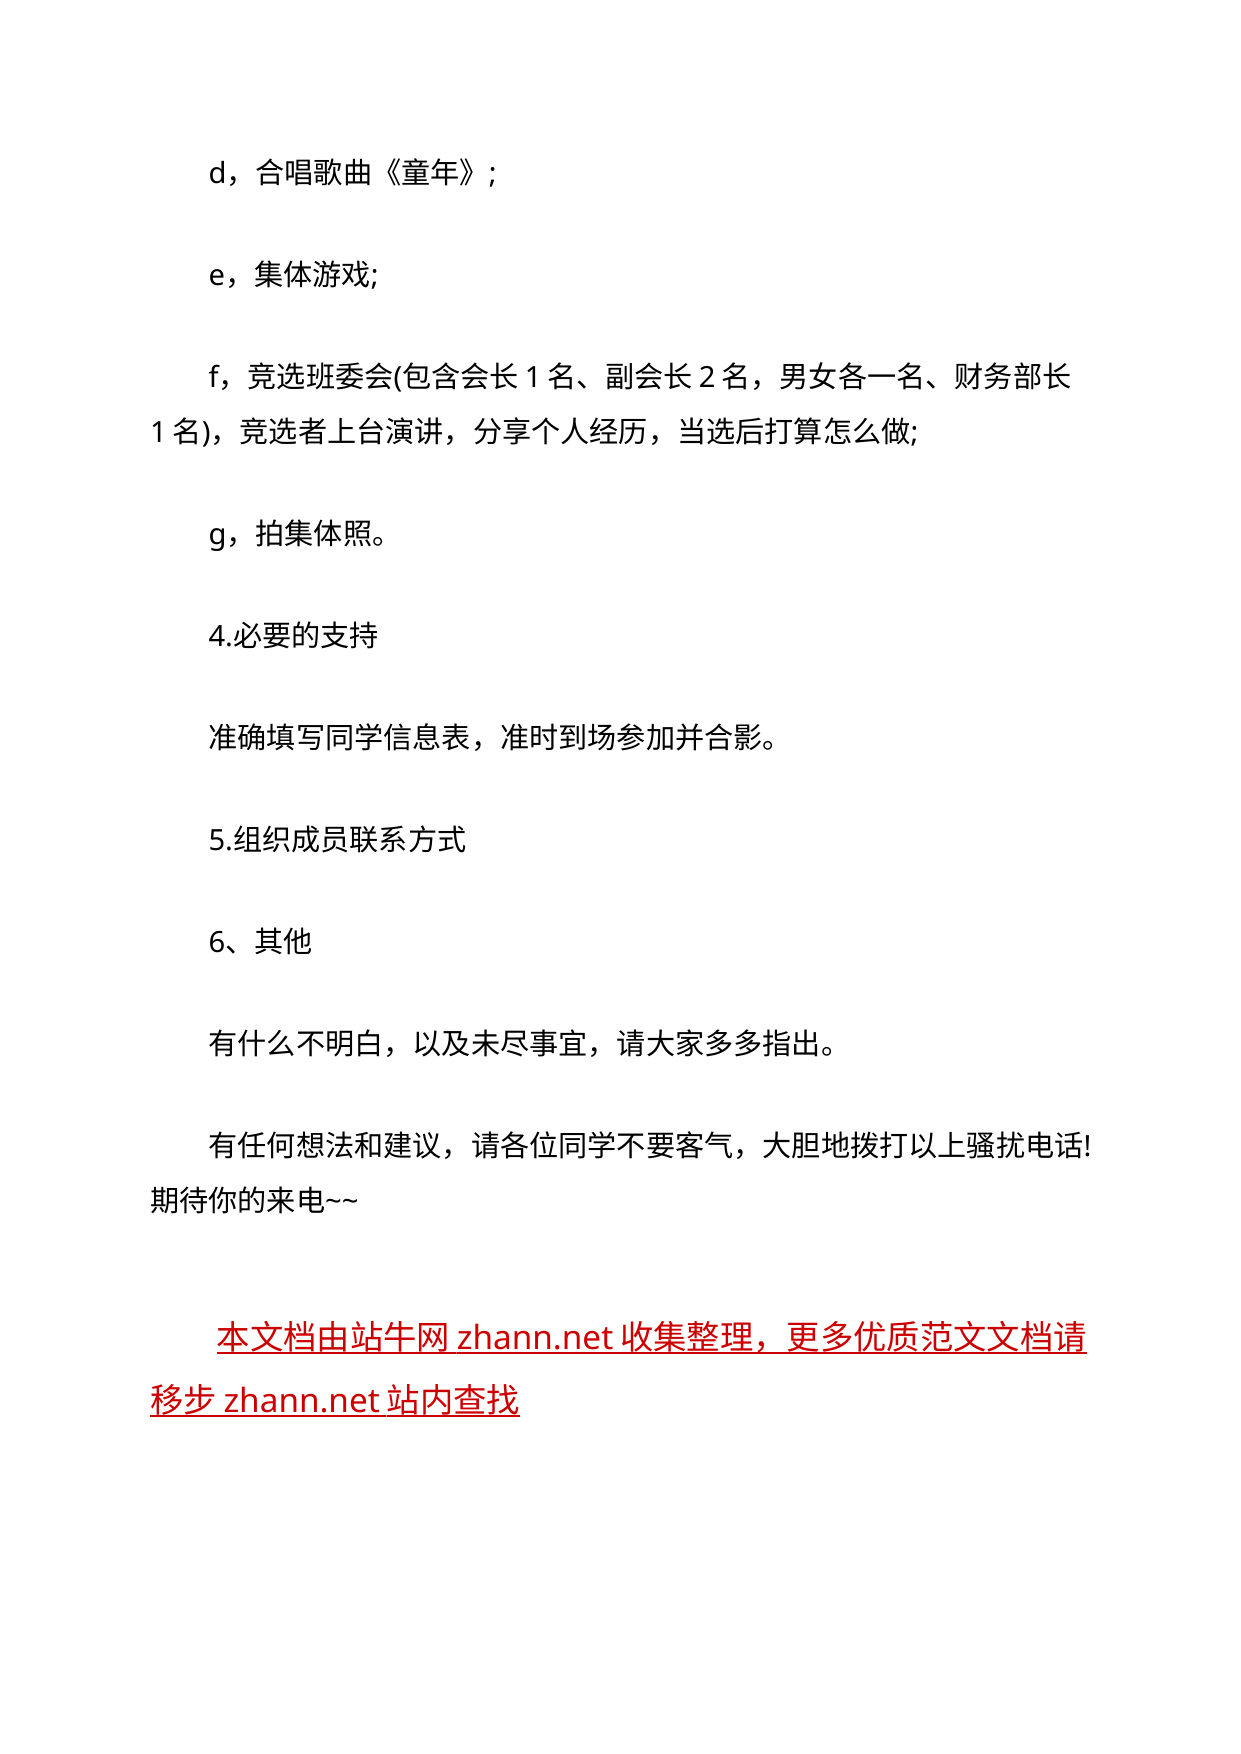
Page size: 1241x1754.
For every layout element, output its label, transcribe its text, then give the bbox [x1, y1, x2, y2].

text d，合唱歌曲《童年》; [150, 150, 1090, 192]
text 6、其他 [150, 919, 1090, 961]
text 有什么不明白，以及未尽事宜，请大家多多指出。 [150, 1021, 1090, 1063]
text f，竞选班委会(包含会长1名、副会长2名，男女各一名、财务部长1名)，竞选者上台演讲，分享个人经历，当选后打算怎么做; [150, 354, 1090, 451]
text 4.必要的支持 [150, 613, 1090, 655]
text 本文档由站牛网zhann.net收集整理，更多优质范文文档请移步zhann.net站内查找 [150, 1311, 1090, 1422]
text e，集体游戏; [150, 252, 1090, 294]
text 5.组织成员联系方式 [150, 817, 1090, 859]
text 准确填写同学信息表，准时到场参加并合影。 [150, 715, 1090, 757]
text 有任何想法和建议，请各位同学不要客气，大胆地拨打以上骚扰电话!期待你的来电~~ [150, 1122, 1090, 1220]
text g，拍集体照。 [150, 511, 1090, 553]
